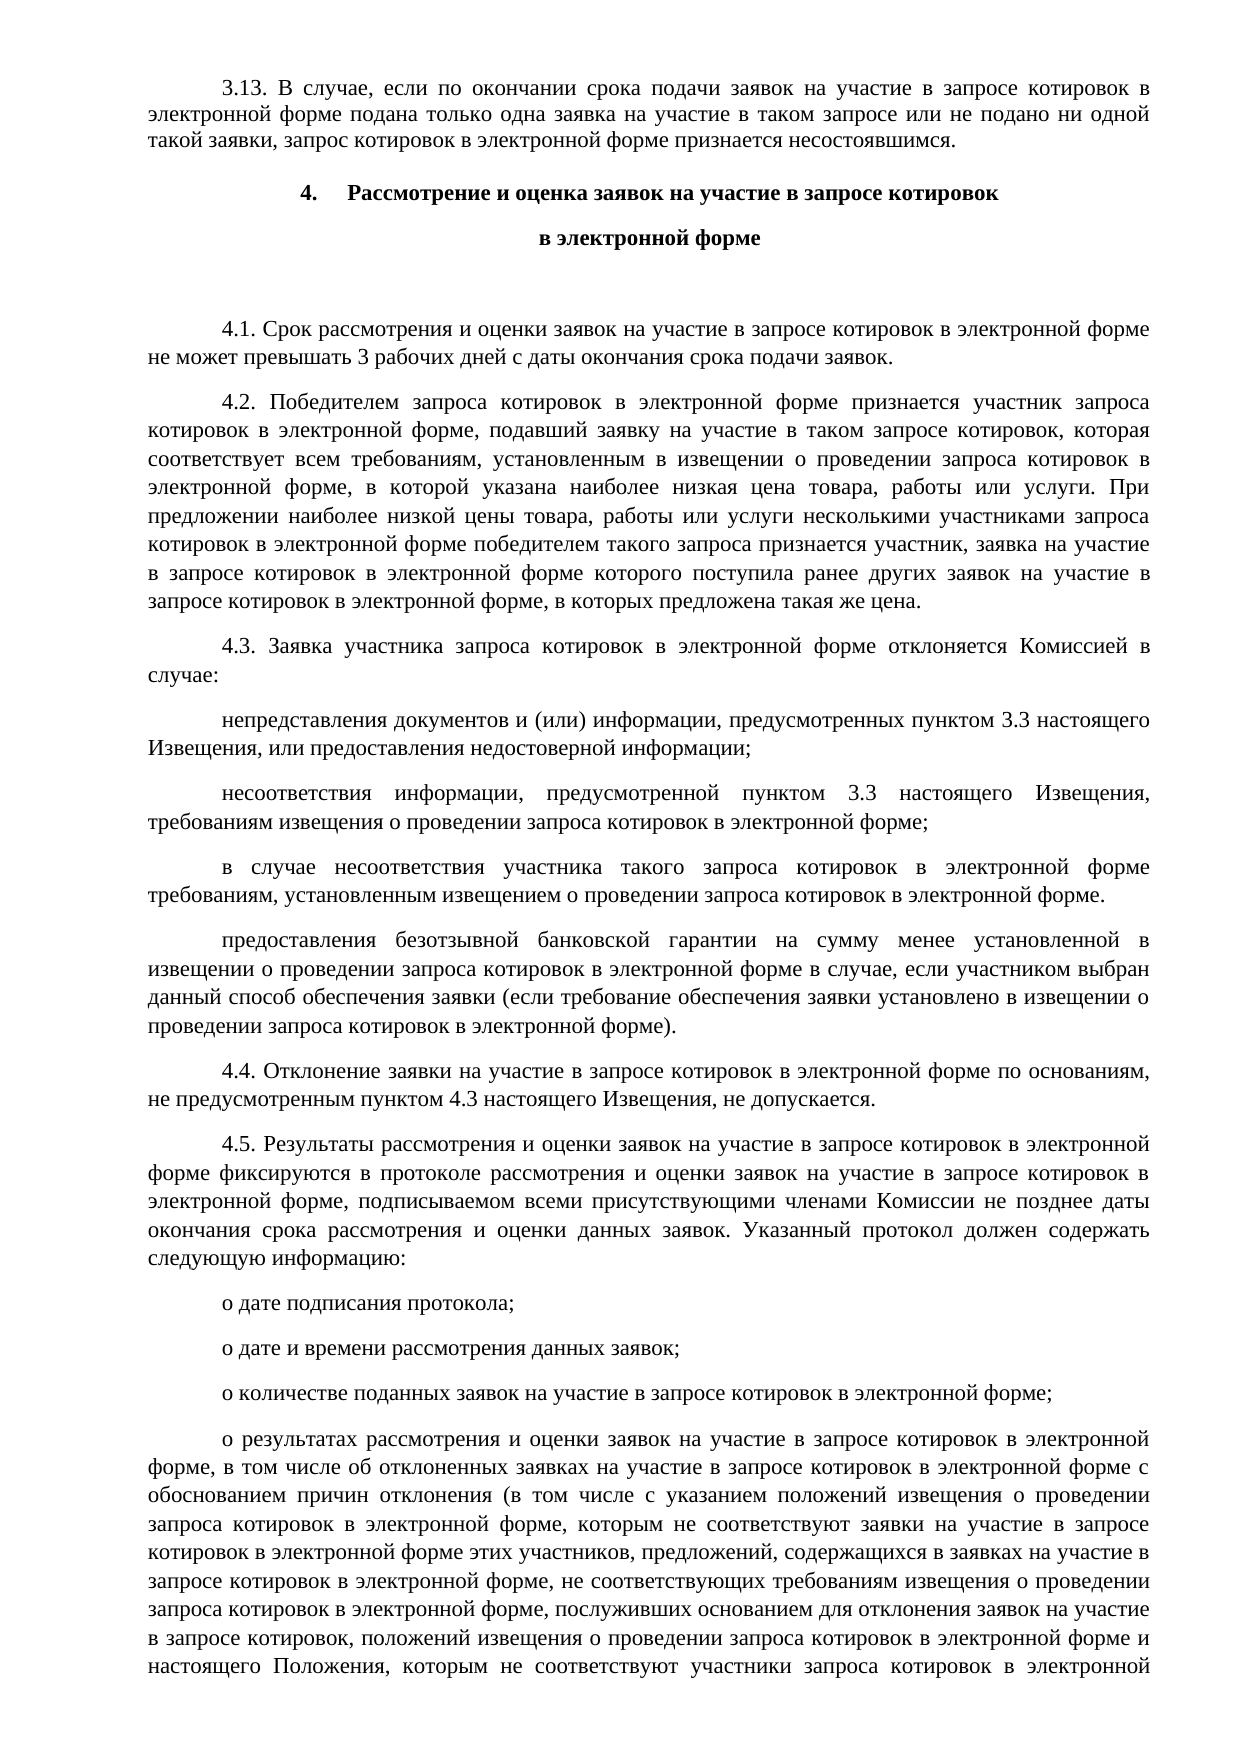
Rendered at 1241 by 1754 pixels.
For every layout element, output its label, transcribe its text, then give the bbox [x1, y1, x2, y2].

text о дате подписания протокола; [148, 1289, 1152, 1316]
text о количестве поданных заявок на участие в запросе котировок в электронной форме; [148, 1379, 1152, 1406]
text непредставления документов и (или) информации, предусмотренных пунктом 3.3 настоящего Извещения, или предоставления недостоверной информации; [148, 706, 1152, 761]
list Рассмотрение и оценка заявок на участие в запросе котировок [148, 179, 1152, 206]
text о дате и времени рассмотрения данных заявок; [148, 1334, 1152, 1361]
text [148, 1424, 1152, 1678]
text 3.13. В случае, если по окончании срока подачи заявок на участие в запросе котировок в электронной форме подана только одна заявка на участие в таком запросе или не подано ни одной такой заявки, запрос котировок в электронной форме признается несостоявшимся. [148, 74, 1152, 153]
text 4.2. Победителем запроса котировок в электронной форме признается участник запроса котировок в электронной форме, подавший заявку на участие в таком запросе котировок, которая соответствует всем требованиям, установленным в извещении о проведении запроса котировок в электронной форме, в которой указана наиболее низкая цена товара, работы или услуги. При предложении наиболее низкой цены товара, работы или услуги несколькими участниками запроса котировок в электронной форме победителем такого запроса признается участник, заявка на участие в запросе котировок в электронной форме которого поступила ранее других заявок на участие в запросе котировок в электронной форме, в которых предложена такая же цена. [148, 388, 1152, 613]
text 4.3. Заявка участника запроса котировок в электронной форме отклоняется Комиссией в случае: [148, 632, 1152, 687]
text предоставления безотзывной банковской гарантии на сумму менее установленной в извещении о проведении запроса котировок в электронной форме в случае, если участником выбран данный способ обеспечения заявки (если требование обеспечения заявки установлено в извещении о проведении запроса котировок в электронной форме). [148, 926, 1152, 1038]
text 4.4. Отклонение заявки на участие в запросе котировок в электронной форме по основаниям, не предусмотренным пунктом 4.3 настоящего Извещения, не допускается. [148, 1057, 1152, 1112]
text в электронной форме [148, 224, 1152, 251]
text 4.1. Срок рассмотрения и оценки заявок на участие в запросе котировок в электронной форме не может превышать 3 рабочих дней с даты окончания срока подачи заявок. [148, 314, 1152, 369]
text несоответствия информации, предусмотренной пунктом 3.3 настоящего Извещения, требованиям извещения о проведении запроса котировок в электронной форме; [148, 779, 1152, 834]
text в случае несоответствия участника такого запроса котировок в электронной форме требованиям, установленным извещением о проведении запроса котировок в электронной форме. [148, 853, 1152, 908]
text 4.5. Результаты рассмотрения и оценки заявок на участие в запросе котировок в электронной форме фиксируются в протоколе рассмотрения и оценки заявок на участие в запросе котировок в электронной форме, подписываемом всеми присутствующими членами Комиссии не позднее даты окончания срока рассмотрения и оценки данных заявок. Указанный протокол должен содержать следующую информацию: [148, 1130, 1152, 1271]
